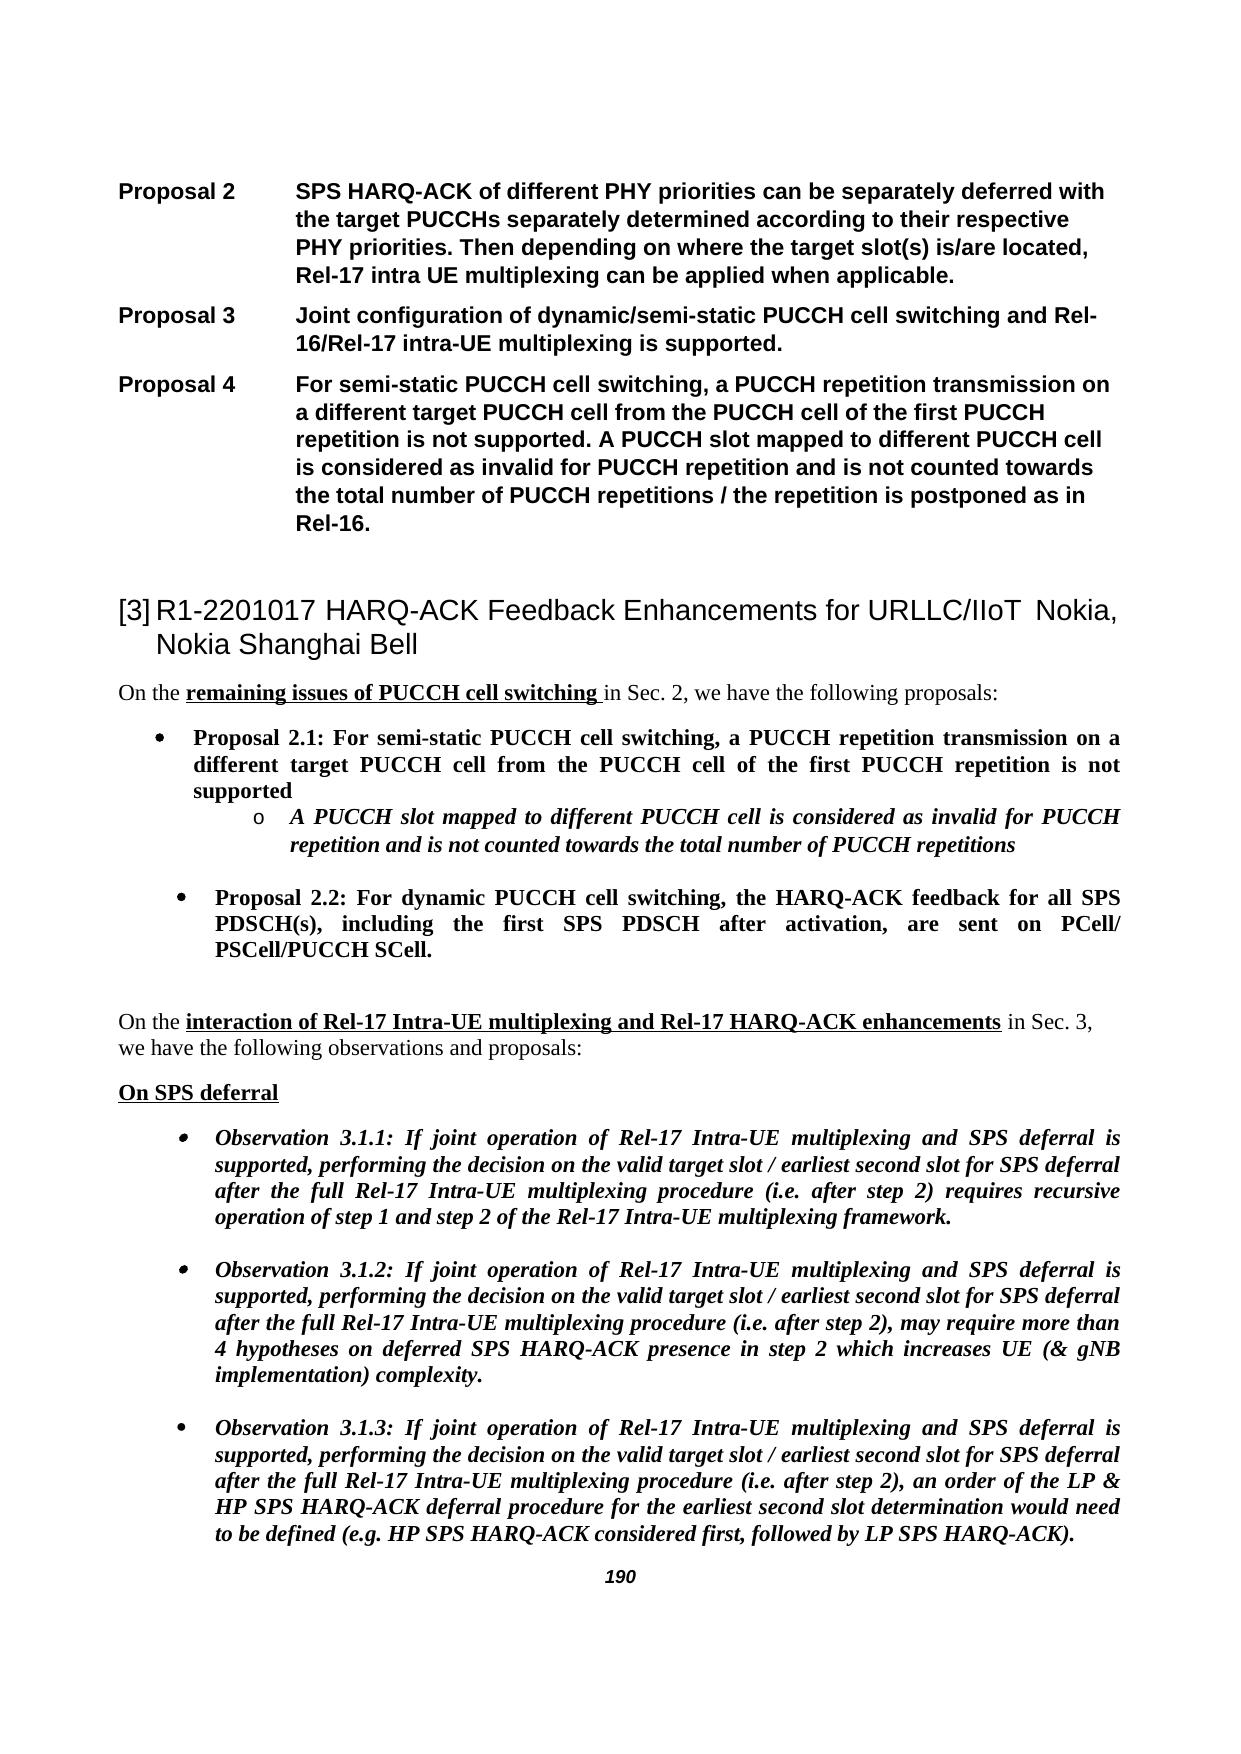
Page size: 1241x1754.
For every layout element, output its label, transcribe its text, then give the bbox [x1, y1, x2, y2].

text Proposal 2 SPS HARQ-ACK of different PHY priorities can be separately deferred with the target PUCCHs separately determined according to their respective PHY priorities. Then depending on where the target slot(s) is/are located, Rel-17 intra UE multiplexing can be applied when applicable. [118, 178, 1122, 288]
subtitle R1-2201017 HARQ-ACK Feedback Enhancements for URLLC/IIoT Nokia, Nokia Shanghai Bell [118, 593, 1122, 660]
list Proposal 2.1: For semi-static PUCCH cell switching, a PUCCH repetition transmission on a different target PUCCH cell from the PUCCH cell of the first PUCCH repetition is not supported [156, 724, 1122, 803]
list Observation 3.1.3: If joint operation of Rel-17 Intra-UE multiplexing and SPS deferral is supported, performing the decision on the valid target slot / earliest second slot for SPS deferral after the full Rel-17 Intra-UE multiplexing procedure (i.e. after step 2), an order of the LP & HP SPS HARQ-ACK deferral procedure for the earliest second slot determination would need to be defined (e.g. HP SPS HARQ-ACK considered first, followed by LP SPS HARQ-ACK). [177, 1414, 1122, 1546]
list Observation 3.1.2: If joint operation of Rel-17 Intra-UE multiplexing and SPS deferral is supported, performing the decision on the valid target slot / earliest second slot for SPS deferral after the full Rel-17 Intra-UE multiplexing procedure (i.e. after step 2), may require more than 4 hypotheses on deferred SPS HARQ-ACK presence in step 2 which increases UE (& gNB implementation) complexity. [177, 1256, 1122, 1388]
text On the interaction of Rel-17 Intra-UE multiplexing and Rel-17 HARQ-ACK enhancements in Sec. 3, we have the following observations and proposals: [118, 1008, 1122, 1061]
text On the remaining issues of PUCCH cell switching in Sec. 2, we have the following proposals: [118, 679, 1122, 706]
text Proposal 4 For semi-static PUCCH cell switching, a PUCCH repetition transmission on a different target PUCCH cell from the PUCCH cell of the first PUCCH repetition is not supported. A PUCCH slot mapped to different PUCCH cell is considered as invalid for PUCCH repetition and is not counted towards the total number of PUCCH repetitions / the repetition is postponed as in Rel-16. [118, 371, 1122, 536]
text Proposal 3 Joint configuration of dynamic/semi-static PUCCH cell switching and Rel-16/Rel-17 intra-UE multiplexing is supported. [118, 302, 1122, 356]
list Proposal 2.2: For dynamic PUCCH cell switching, the HARQ-ACK feedback for all SPS PDSCH(s), including the first SPS PDSCH after activation, are sent on PCell/ PSCell/PUCCH SCell. [177, 884, 1122, 963]
text On SPS deferral [118, 1079, 1122, 1106]
list A PUCCH slot mapped to different PUCCH cell is considered as invalid for PUCCH repetition and is not counted towards the total number of PUCCH repetitions [252, 803, 1122, 857]
list Observation 3.1.1: If joint operation of Rel-17 Intra-UE multiplexing and SPS deferral is supported, performing the decision on the valid target slot / earliest second slot for SPS deferral after the full Rel-17 Intra-UE multiplexing procedure (i.e. after step 2) requires recursive operation of step 1 and step 2 of the Rel-17 Intra-UE multiplexing framework. [177, 1124, 1122, 1230]
